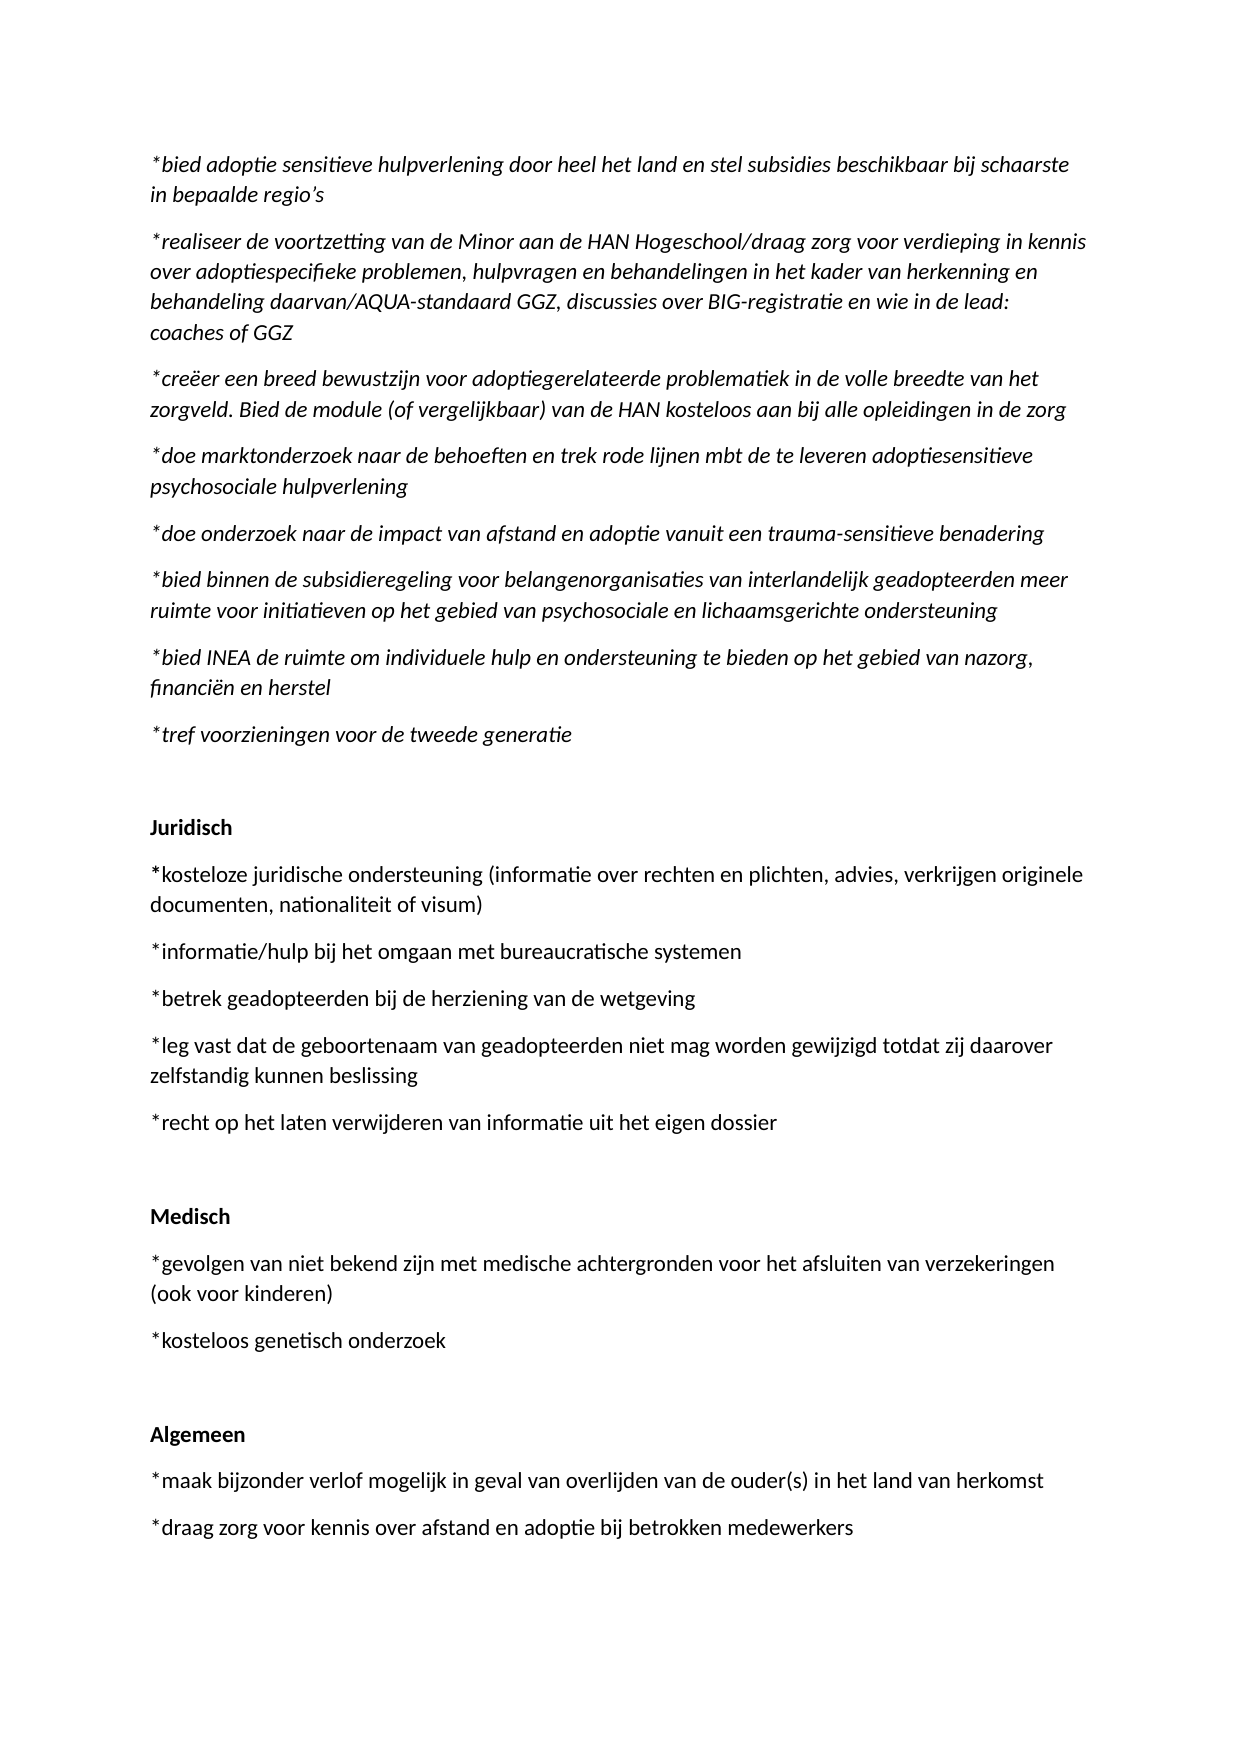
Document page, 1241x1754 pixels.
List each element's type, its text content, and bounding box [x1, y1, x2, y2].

text *bied adoptie sensitieve hulpverlening door heel het land en stel subsidies beschikbaar bij schaarste in bepaalde regio’s [150, 150, 1090, 208]
text Algemeen [150, 1420, 1090, 1448]
text *maak bijzonder verlof mogelijk in geval van overlijden van de ouder(s) in het land van herkomst [150, 1467, 1090, 1495]
text *doe marktonderzoek naar de behoeften en trek rode lijnen mbt de te leveren adoptiesensitieve psychosociale hulpverlening [150, 442, 1090, 500]
text *doe onderzoek naar de impact van afstand en adoptie vanuit een trauma-sensitieve benadering [150, 519, 1090, 547]
text *draag zorg voor kennis over afstand en adoptie bij betrokken medewerkers [150, 1513, 1090, 1542]
text *informatie/hulp bij het omgaan met bureaucratische systemen [150, 937, 1090, 966]
text *tref voorzieningen voor de tweede generatie [150, 720, 1090, 748]
text Juridisch [150, 813, 1090, 842]
text *leg vast dat de geboortenaam van geadopteerden niet mag worden gewijzigd totdat zij daarover zelfstandig kunnen beslissing [150, 1031, 1090, 1089]
text Medisch [150, 1202, 1090, 1230]
text *kosteloos genetisch onderzoek [150, 1326, 1090, 1354]
text *recht op het laten verwijderen van informatie uit het eigen dossier [150, 1108, 1090, 1136]
text *gevolgen van niet bekend zijn met medische achtergronden voor het afsluiten van verzekeringen (ook voor kinderen) [150, 1249, 1090, 1307]
text *creëer een breed bewustzijn voor adoptiegerelateerde problematiek in de volle breedte van het zorgveld. Bied de module (of vergelijkbaar) van de HAN kosteloos aan bij alle opleidingen in de zorg [150, 364, 1090, 423]
text *bied binnen de subsidieregeling voor belangenorganisaties van interlandelijk geadopteerden meer ruimte voor initiatieven op het gebied van psychosociale en lichaamsgerichte ondersteuning [150, 566, 1090, 624]
text *kosteloze juridische ondersteuning (informatie over rechten en plichten, advies, verkrijgen originele documenten, nationaliteit of visum) [150, 860, 1090, 919]
text *bied INEA de ruimte om individuele hulp en ondersteuning te bieden op het gebied van nazorg, financiën en herstel [150, 643, 1090, 701]
text *realiseer de voortzetting van de Minor aan de HAN Hogeschool/draag zorg voor verdieping in kennis over adoptiespecifieke problemen, hulpvragen en behandelingen in het kader van herkenning en behandeling daarvan/AQUA-standaard GGZ, discussies over BIG-registratie en wie in de lead: coaches of GGZ [150, 227, 1090, 346]
text *betrek geadopteerden bij de herziening van de wetgeving [150, 984, 1090, 1012]
